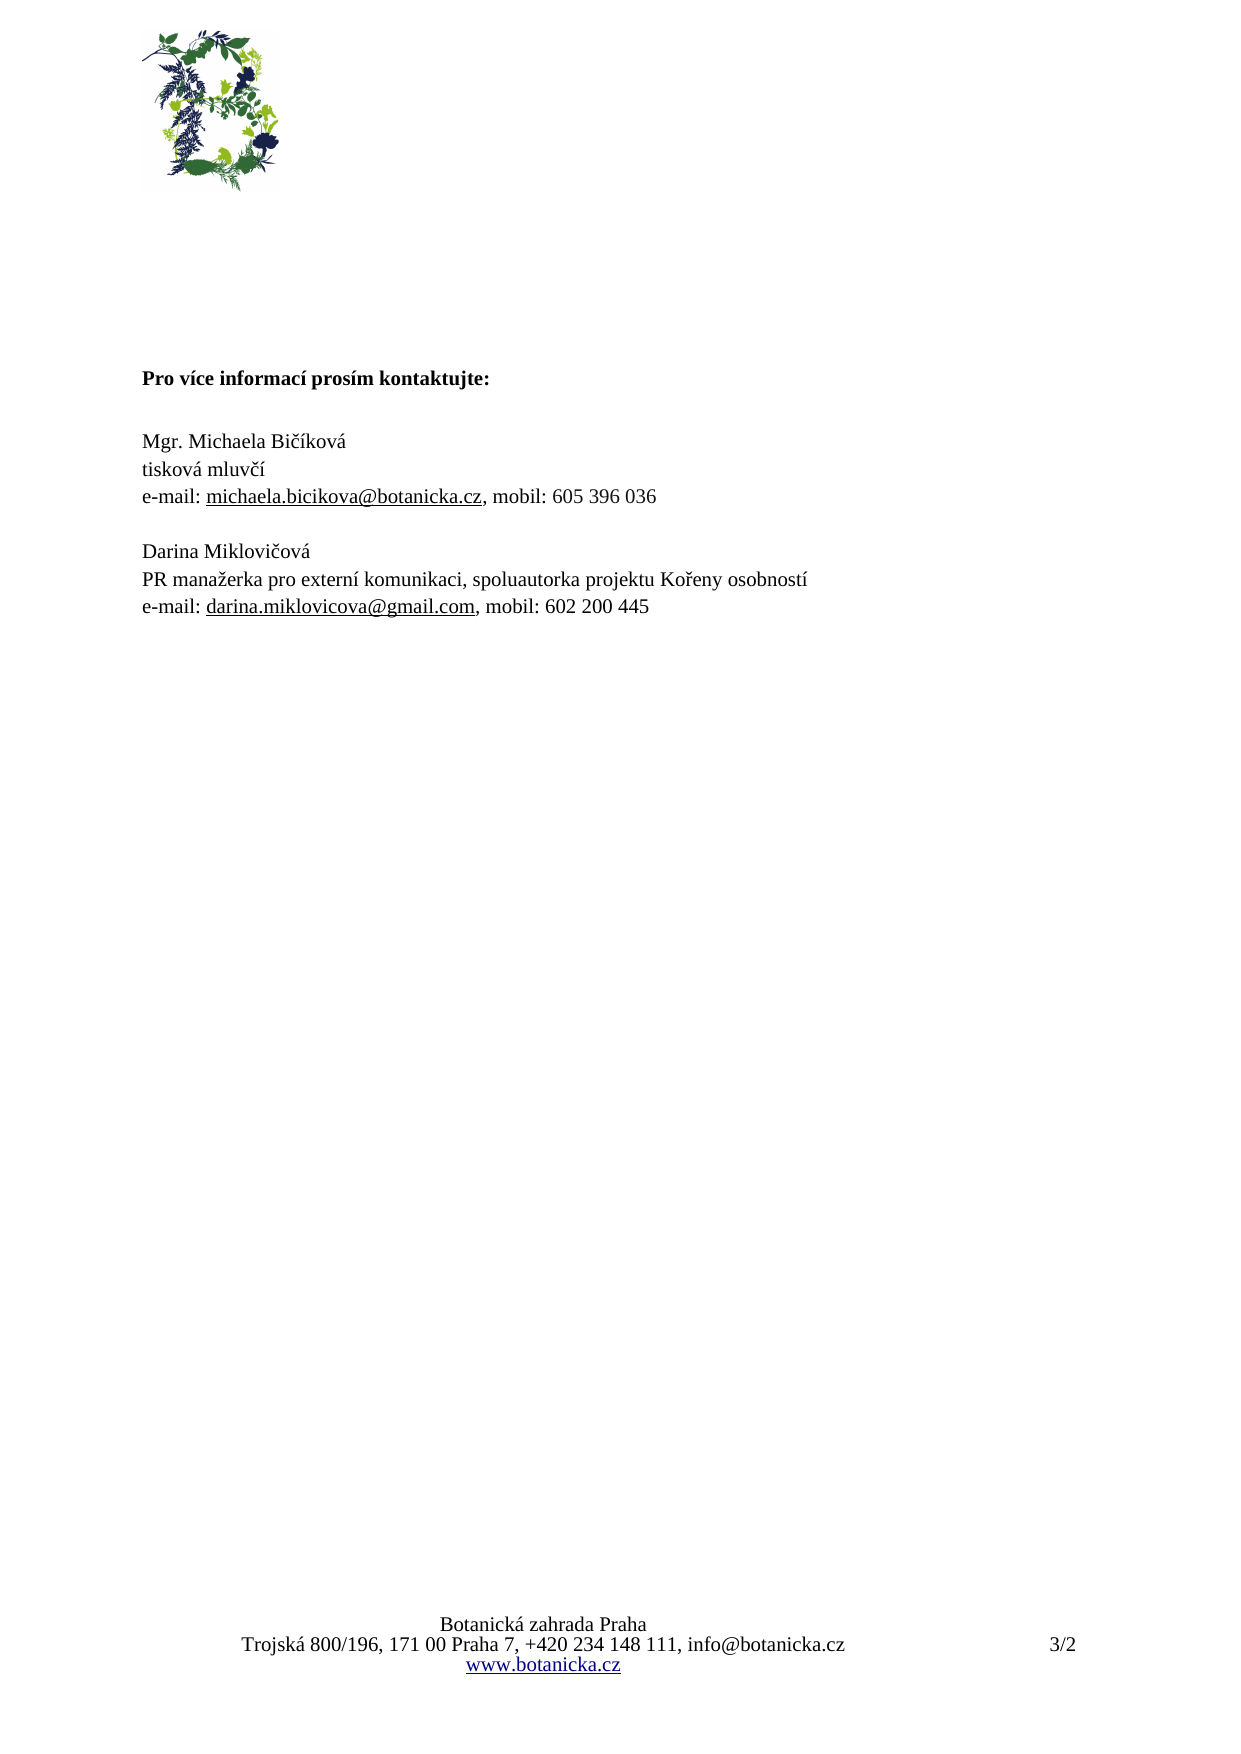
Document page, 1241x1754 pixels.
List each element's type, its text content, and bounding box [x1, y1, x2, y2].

text e-mail: michaela.bicikova@botanicka.cz, mobil: 605 396 036 [142, 484, 1098, 508]
text e-mail: darina.miklovicova@gmail.com, mobil: 602 200 445 [142, 594, 1098, 618]
text tisková mluvčí [142, 456, 1098, 481]
text Darina Miklovičová [142, 539, 1098, 563]
picture [141, 30, 279, 192]
text PR manažerka pro externí komunikaci, spoluautorka projektu Kořeny osobností [142, 567, 1098, 591]
text Mgr. Michaela Bičíková [142, 429, 1098, 453]
text Pro více informací prosím kontaktujte: [142, 332, 1098, 390]
